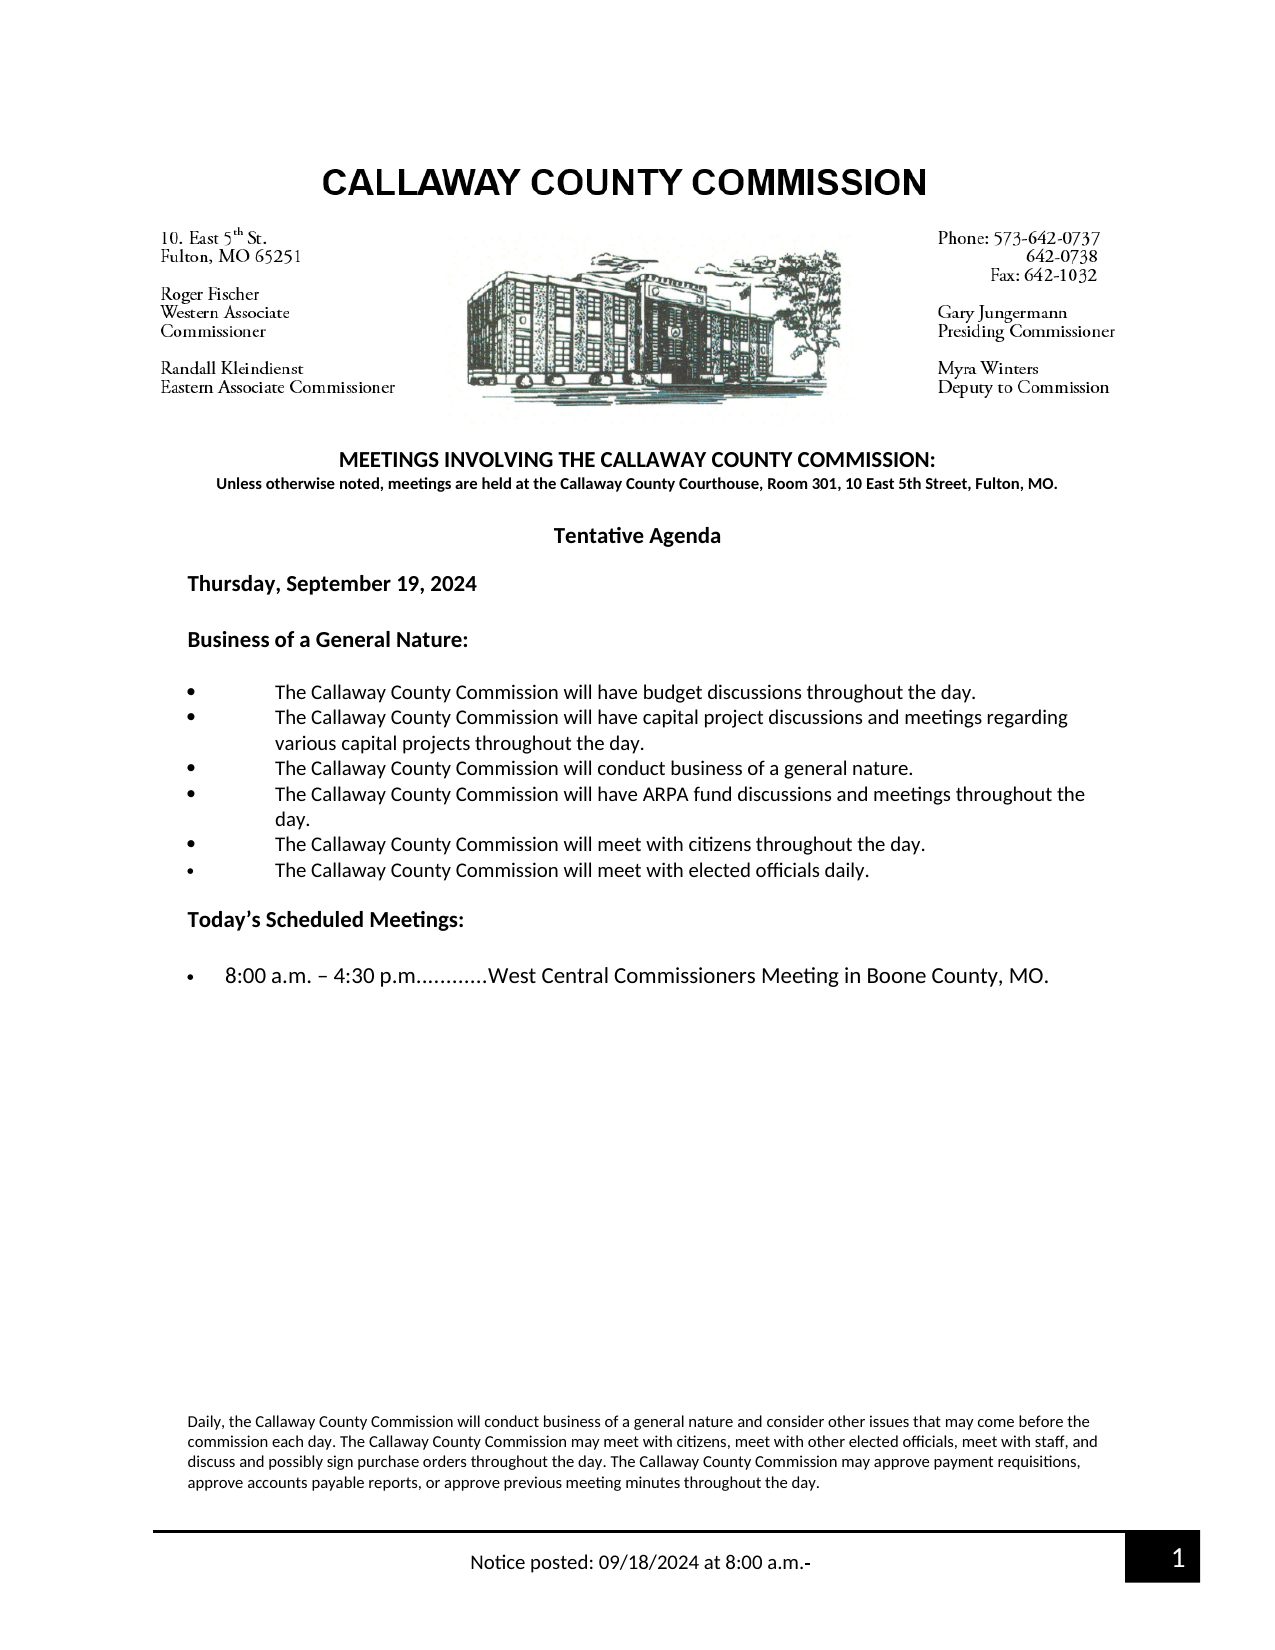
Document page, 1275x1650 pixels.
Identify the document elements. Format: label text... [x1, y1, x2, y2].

list The Callaway County Commission will conduct business of a general nature. [187, 755, 1125, 781]
text Business of a General Nature: [187, 626, 1125, 654]
picture [150, 150, 1125, 426]
list The Callaway County Commission will meet with elected officials daily. [187, 857, 1125, 882]
text MEETINGS INVOLVING THE CALLAWAY COUNTY COMMISSION: Unless otherwise noted, meetings are held at the Callaway County Courthouse, Room 301, 10 East 5th Street, Fulton, MO. [150, 445, 1125, 493]
list The Callaway County Commission will have budget discussions throughout the day. [187, 679, 1125, 704]
list The Callaway County Commission will have capital project discussions and meetings regarding various capital projects throughout the day. [187, 704, 1125, 755]
text Today’s Scheduled Meetings: [187, 905, 1125, 933]
text Tentative Agenda [150, 521, 1125, 549]
list The Callaway County Commission will have ARPA fund discussions and meetings throughout the day. [187, 781, 1125, 832]
text Daily, the Callaway County Commission will conduct business of a general nature and consider other issues that may come before the commission each day. The Callaway County Commission may meet with citizens, meet with other elected officials, meet with staff, and discuss and possibly sign purchase orders throughout the day. The Callaway County Commission may approve payment requisitions, approve accounts payable reports, or approve previous meeting minutes throughout the day. [187, 1411, 1125, 1492]
list 8:00 a.m. – 4:30 p.m. West Central Commissioners Meeting in Boone County, MO. [187, 961, 1125, 989]
list The Callaway County Commission will meet with citizens throughout the day. [187, 832, 1125, 857]
text Thursday, September 19, 2024 [187, 569, 1125, 598]
